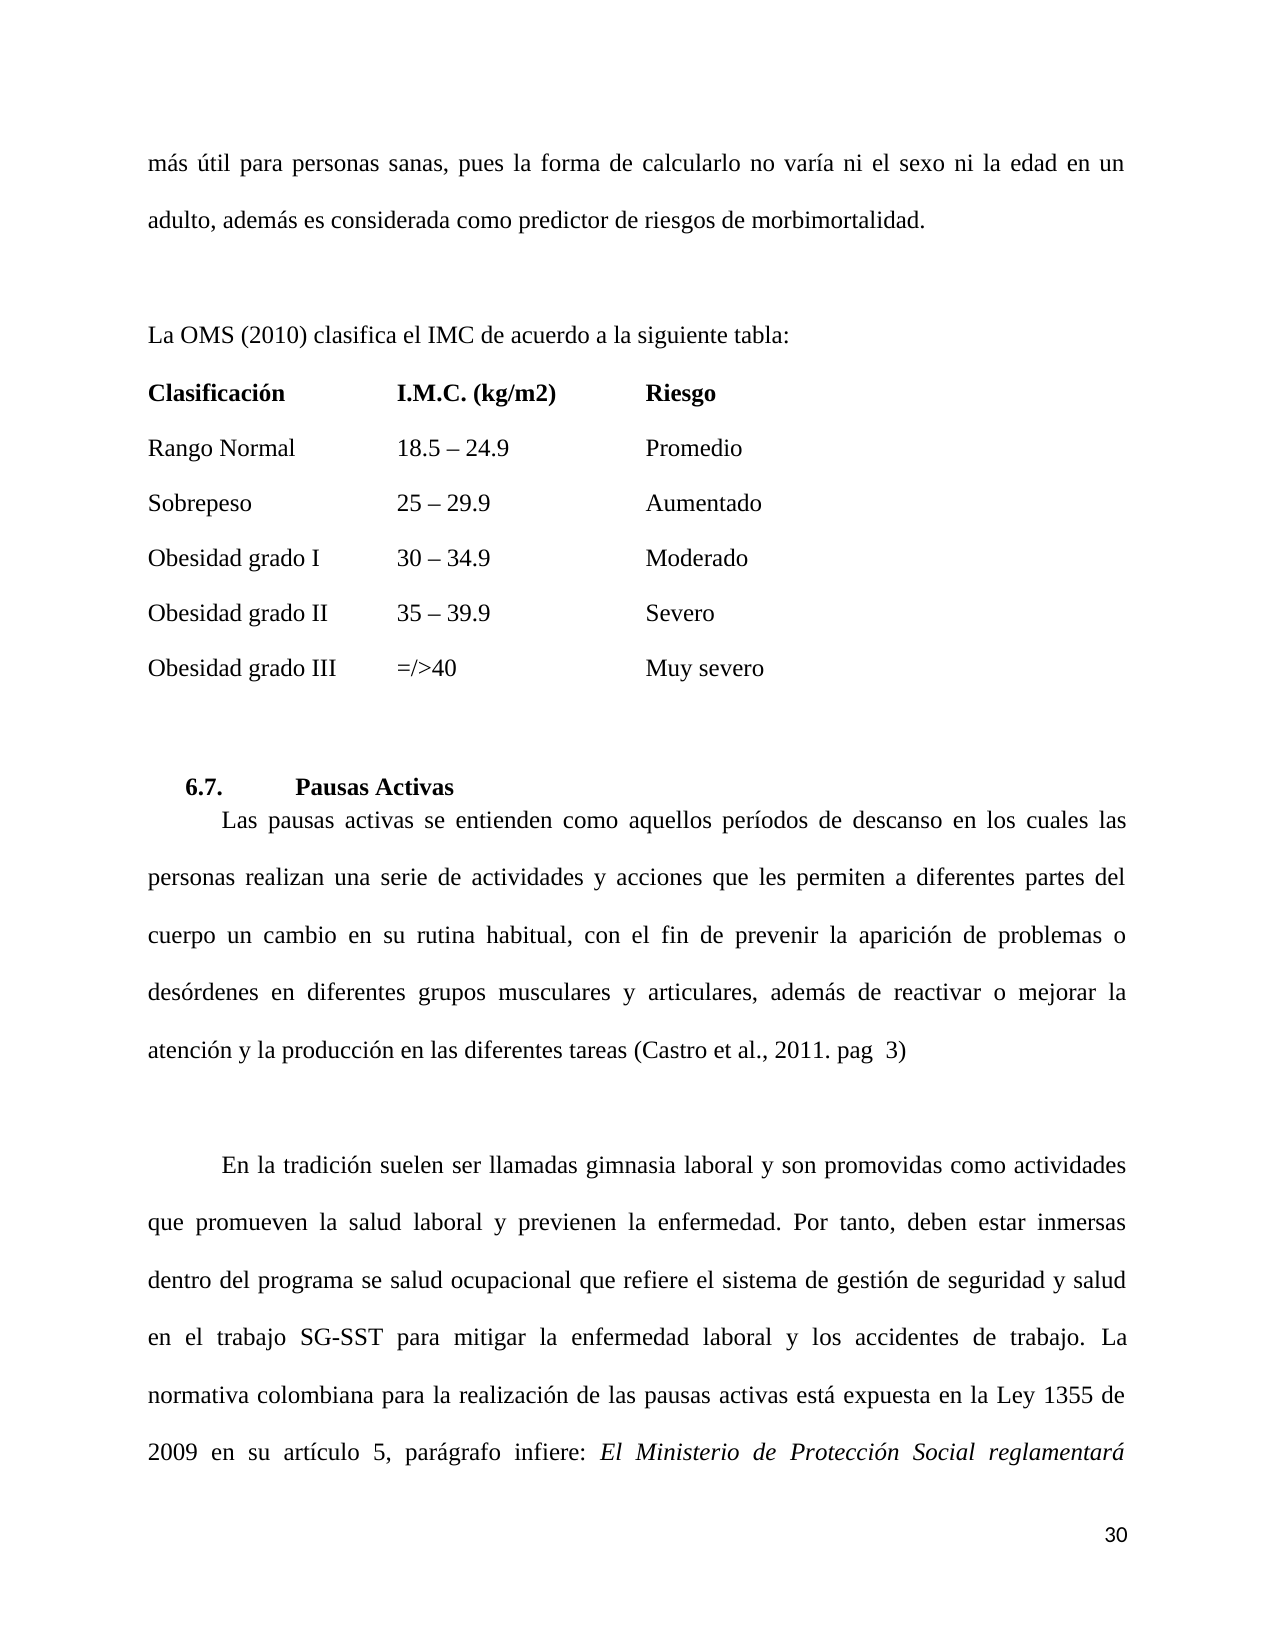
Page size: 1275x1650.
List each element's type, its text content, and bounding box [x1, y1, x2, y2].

subtitle Pausas Activas [185, 772, 1127, 801]
table_cell Muy severo [634, 653, 883, 768]
table_cell Obesidad grado I [136, 543, 385, 598]
table_cell Aumentado [634, 488, 883, 543]
table_cell 35 – 39.9 [385, 598, 634, 653]
text Las pausas activas se entienden como aquellos períodos de descanso en los cuales las personas realizan una serie de actividades y acciones que les permiten a diferentes partes del cuerpo un cambio en su rutina habitual, con el fin de prevenir la aparición de problemas o desórdenes en diferentes grupos musculares y articulares, además de reactivar o mejorar la atención y la producción en las diferentes tareas (Castro et al., 2011. pag 3) [148, 805, 1127, 1063]
table_cell 25 – 29.9 [385, 488, 634, 543]
table_header Riesgo [634, 378, 883, 433]
table_cell Obesidad grado III [136, 653, 385, 768]
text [148, 1150, 1127, 1466]
table_cell 18.5 – 24.9 [385, 433, 634, 488]
table_cell Promedio [634, 433, 883, 488]
table_cell 30 – 34.9 [385, 543, 634, 598]
table_cell Moderado [634, 543, 883, 598]
table_header Clasificación [136, 378, 385, 433]
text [148, 148, 1127, 234]
table_cell Severo [634, 598, 883, 653]
table_cell =/>40 [385, 653, 634, 768]
table_header I.M.C. (kg/m2) [385, 378, 634, 433]
table_cell Obesidad grado II [136, 598, 385, 653]
table_cell Rango Normal [136, 433, 385, 488]
text La OMS (2010) clasifica el IMC de acuerdo a la siguiente tabla: [148, 320, 1127, 349]
table_cell Sobrepeso [136, 488, 385, 543]
